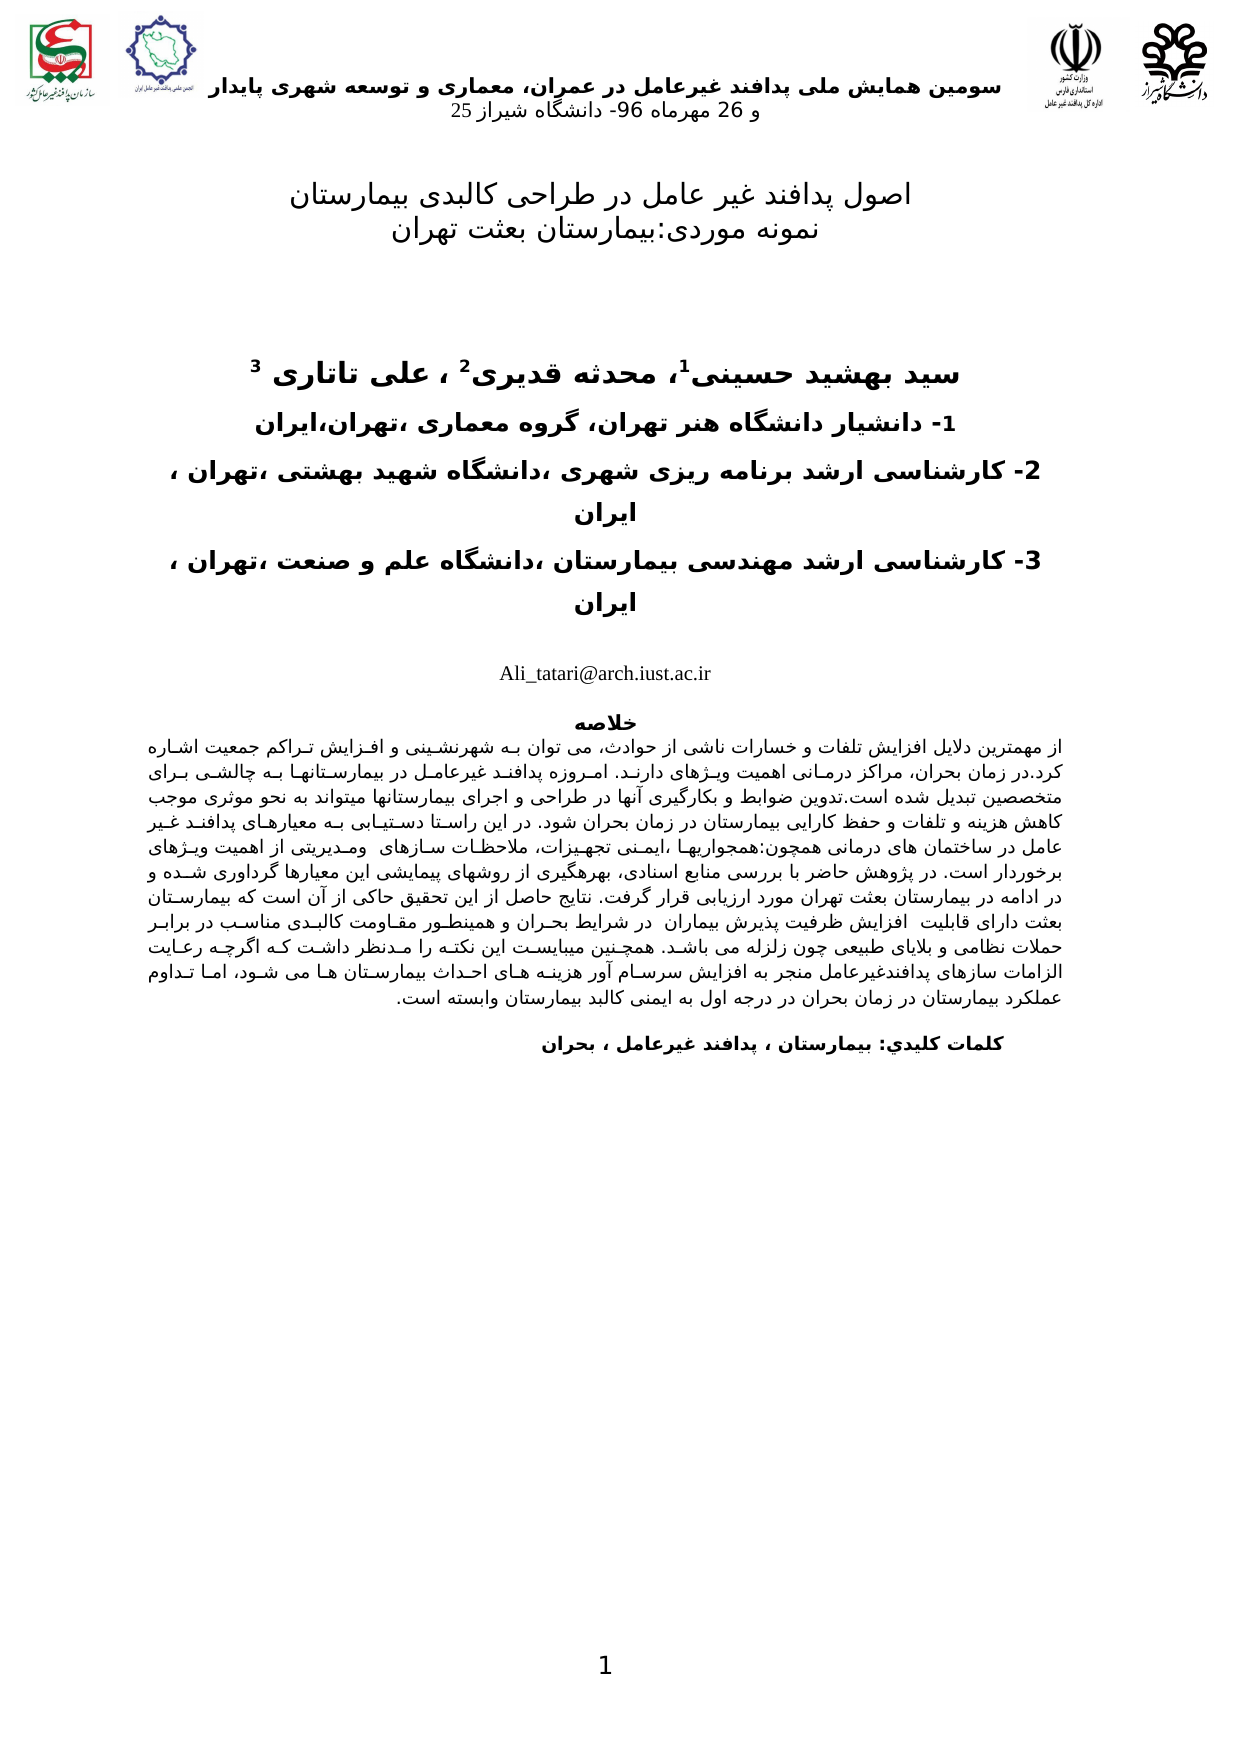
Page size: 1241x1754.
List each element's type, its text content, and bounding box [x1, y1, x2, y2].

picture [15, 14, 111, 106]
subtitle خلاصه [148, 711, 1063, 736]
text از مهمترین دلایل افزایش تلفات و خسارات ناشی از حوادث، می توان به شهرنشینی و افزایش تراکم جمعیت اشاره کرد.در زمان بحران، مراکز درمانی اهمیت ویژهای دارند. امروزه پدافند غیرعامل در بیمارستانها به چالشی برای متخصصین تبدیل شده است.تدوین ضوابط و بکارگیری آنها در طراحی و اجرای بیمارستانها میتواند به نحو موثری موجب کاهش هزینه و تلفات و حفظ کارایی بیمارستان در زمان بحران شود. در این راستا دستیابی به معیارهای پدافند غیر عامل در ساختمان های درمانی همچون:همجواریها ،ایمنی تجهیزات، ملاحظات سازهای ومدیریتی از اهمیت ویژهای برخوردار است. در پژوهش حاضر با بررسی منابع اسنادی، بهرهگیری از روشهای پیمایشی این معیارها گرداوری شده و در ادامه در بیمارستان بعثت تهران مورد ارزیابی قرار گرفت. نتایج حاصل از این تحقیق حاکی از آن است که بیمارستان بعثت دارای قابلیت افزایش ظرفیت پذیرش بیماران در شرایط بحران و همینطور مقاومت کالبدی مناسب در برابر حملات نظامی و بلایای طبیعی چون زلزله می باشد. همچنین میبایست این نکته را مدنظر داشت که اگرچه رعایت الزامات سازهای پدافندغیرعامل منجر به افزایش سرسام آور هزینه های احداث بیمارستان ها می شود، اما تداوم عملکرد بیمارستان در زمان بحران در درجه اول به ایمنی کالبد بیمارستان وابسته است. [148, 736, 1063, 1008]
text کلمات کليدي: بیمارستان ، پدافند غیرعامل ، بحران [207, 1033, 1004, 1054]
text نمونه موردی:بیمارستان بعثت تهران [148, 211, 1063, 245]
text 1- دانشیار دانشگاه هنر تهران، گروه معماری ،تهران،ایران [148, 398, 1063, 440]
text اصول پدافند غیر عامل در طراحی کالبدی بیمارستان [148, 177, 1063, 211]
picture [118, 11, 204, 98]
text 2- کارشناسی ارشد برنامه ریزی شهری ،دانشگاه شهید بهشتی ،تهران ، ایران [148, 446, 1063, 530]
text سید بهشید حسینی1، محدثه قدیری2 ، علی تاتاری 3 [148, 351, 1063, 392]
picture [1134, 21, 1214, 107]
text 3- کارشناسی ارشد مهندسی بیمارستان ،دانشگاه علم و صنعت ،تهران ، ایران [148, 536, 1063, 619]
text Ali_tatari@arch.iust.ac.ir [148, 661, 1063, 685]
picture [1027, 17, 1131, 112]
